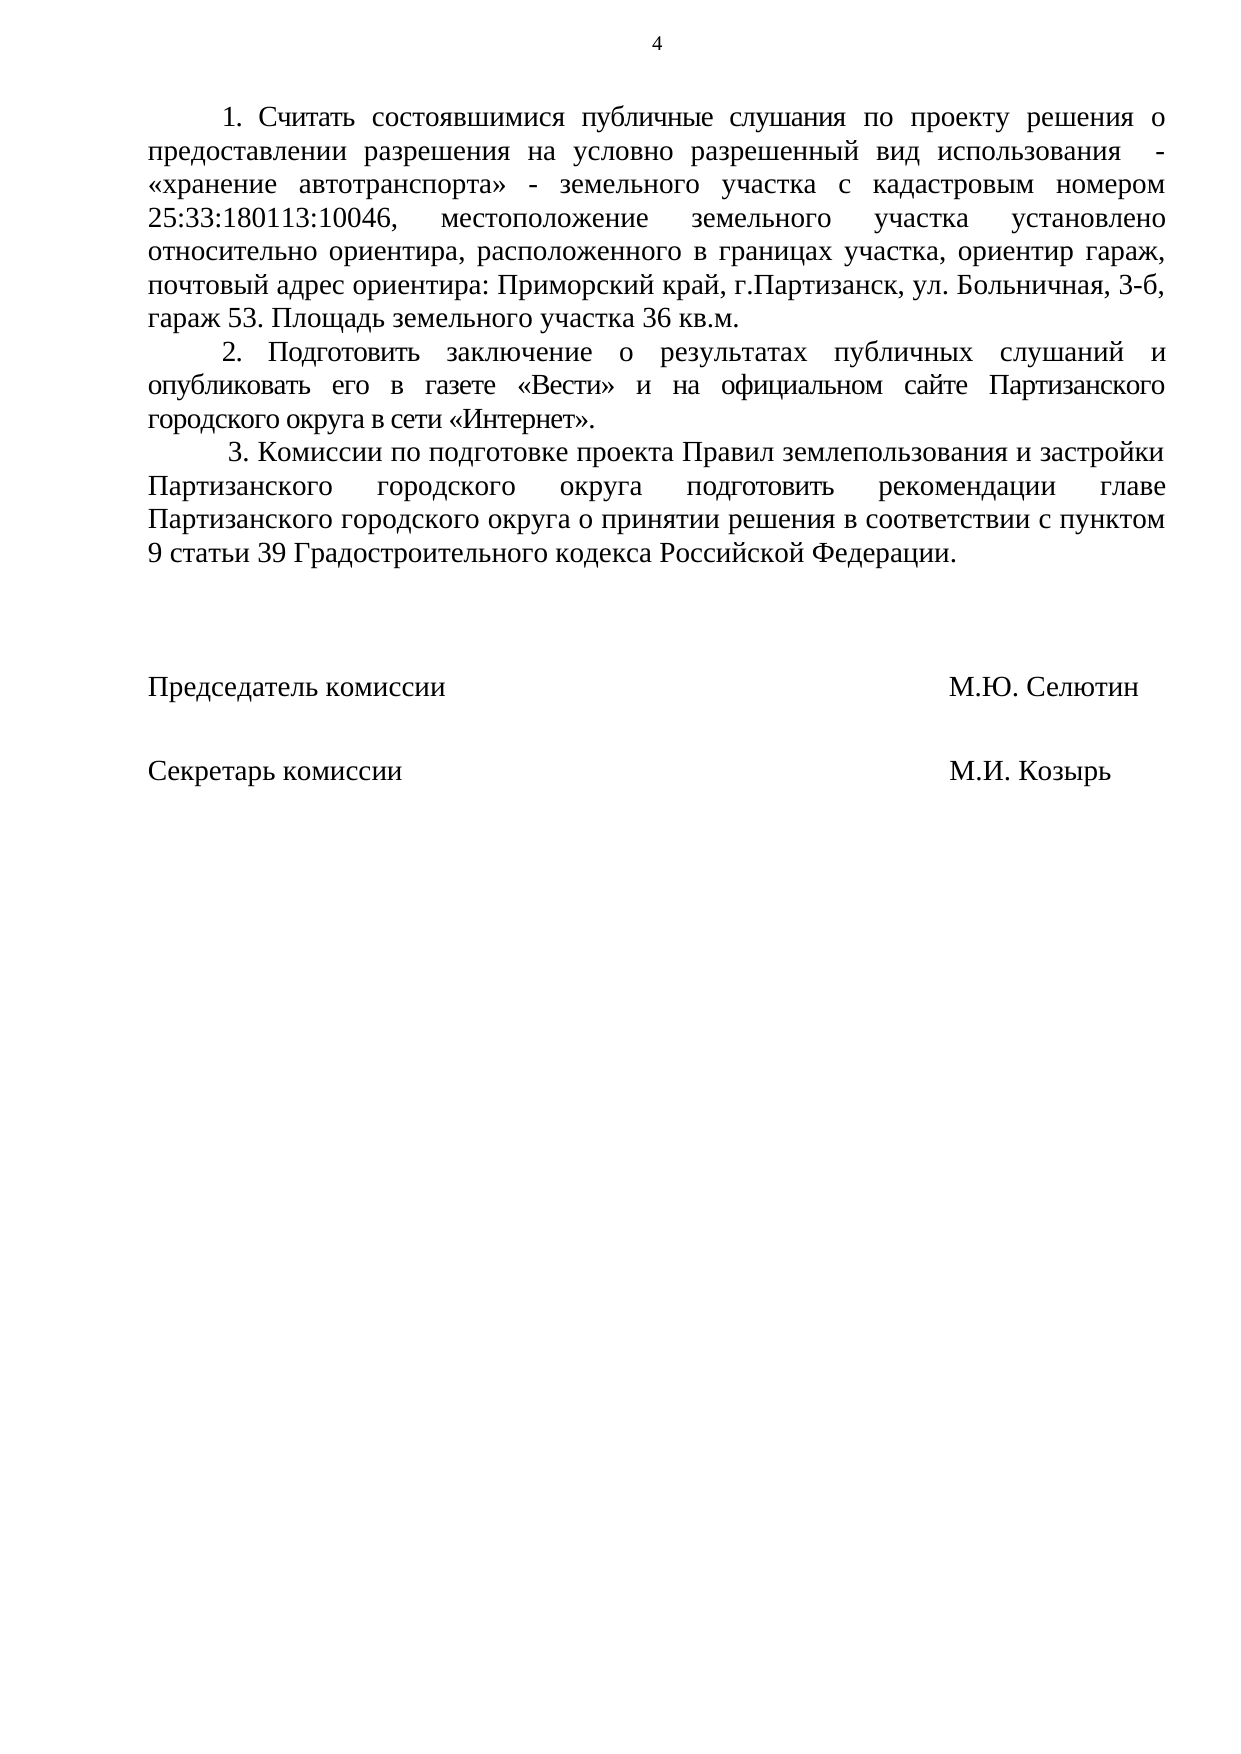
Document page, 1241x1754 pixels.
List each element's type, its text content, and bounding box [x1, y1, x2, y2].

text Председатель комиссии М.Ю. Селютин [148, 669, 1166, 703]
subtitle 1. Считать состоявшимися публичные слушания по проекту решения о предоставлении разрешения на условно разрешенный вид использования - «хранение автотранспорта» - земельного участка с кадастровым номером 25:33:180113:10046, местоположение земельного участка установлено относительно ориентира, расположенного в границах участка, ориентир гараж, почтовый адрес ориентира: Приморский край, г.Партизанск, ул. Больничная, 3-б, гараж 53. Площадь земельного участка 36 кв.м. [148, 99, 1166, 334]
text 3. Комиссии по подготовке проекта Правил землепользования и застройки Партизанского городского округа подготовить рекомендации главе Партизанского городского округа о принятии решения в соответствии с пунктом 9 статьи 39 Градостроительного кодекса Российской Федерации. [148, 434, 1166, 569]
text Секретарь комиссии М.И. Козырь [148, 753, 1166, 787]
subtitle 2. Подготовить заключение о результатах публичных слушаний и опубликовать его в газете «Вести» и на официальном сайте Партизанского городского округа в сети «Интернет». [148, 334, 1166, 434]
